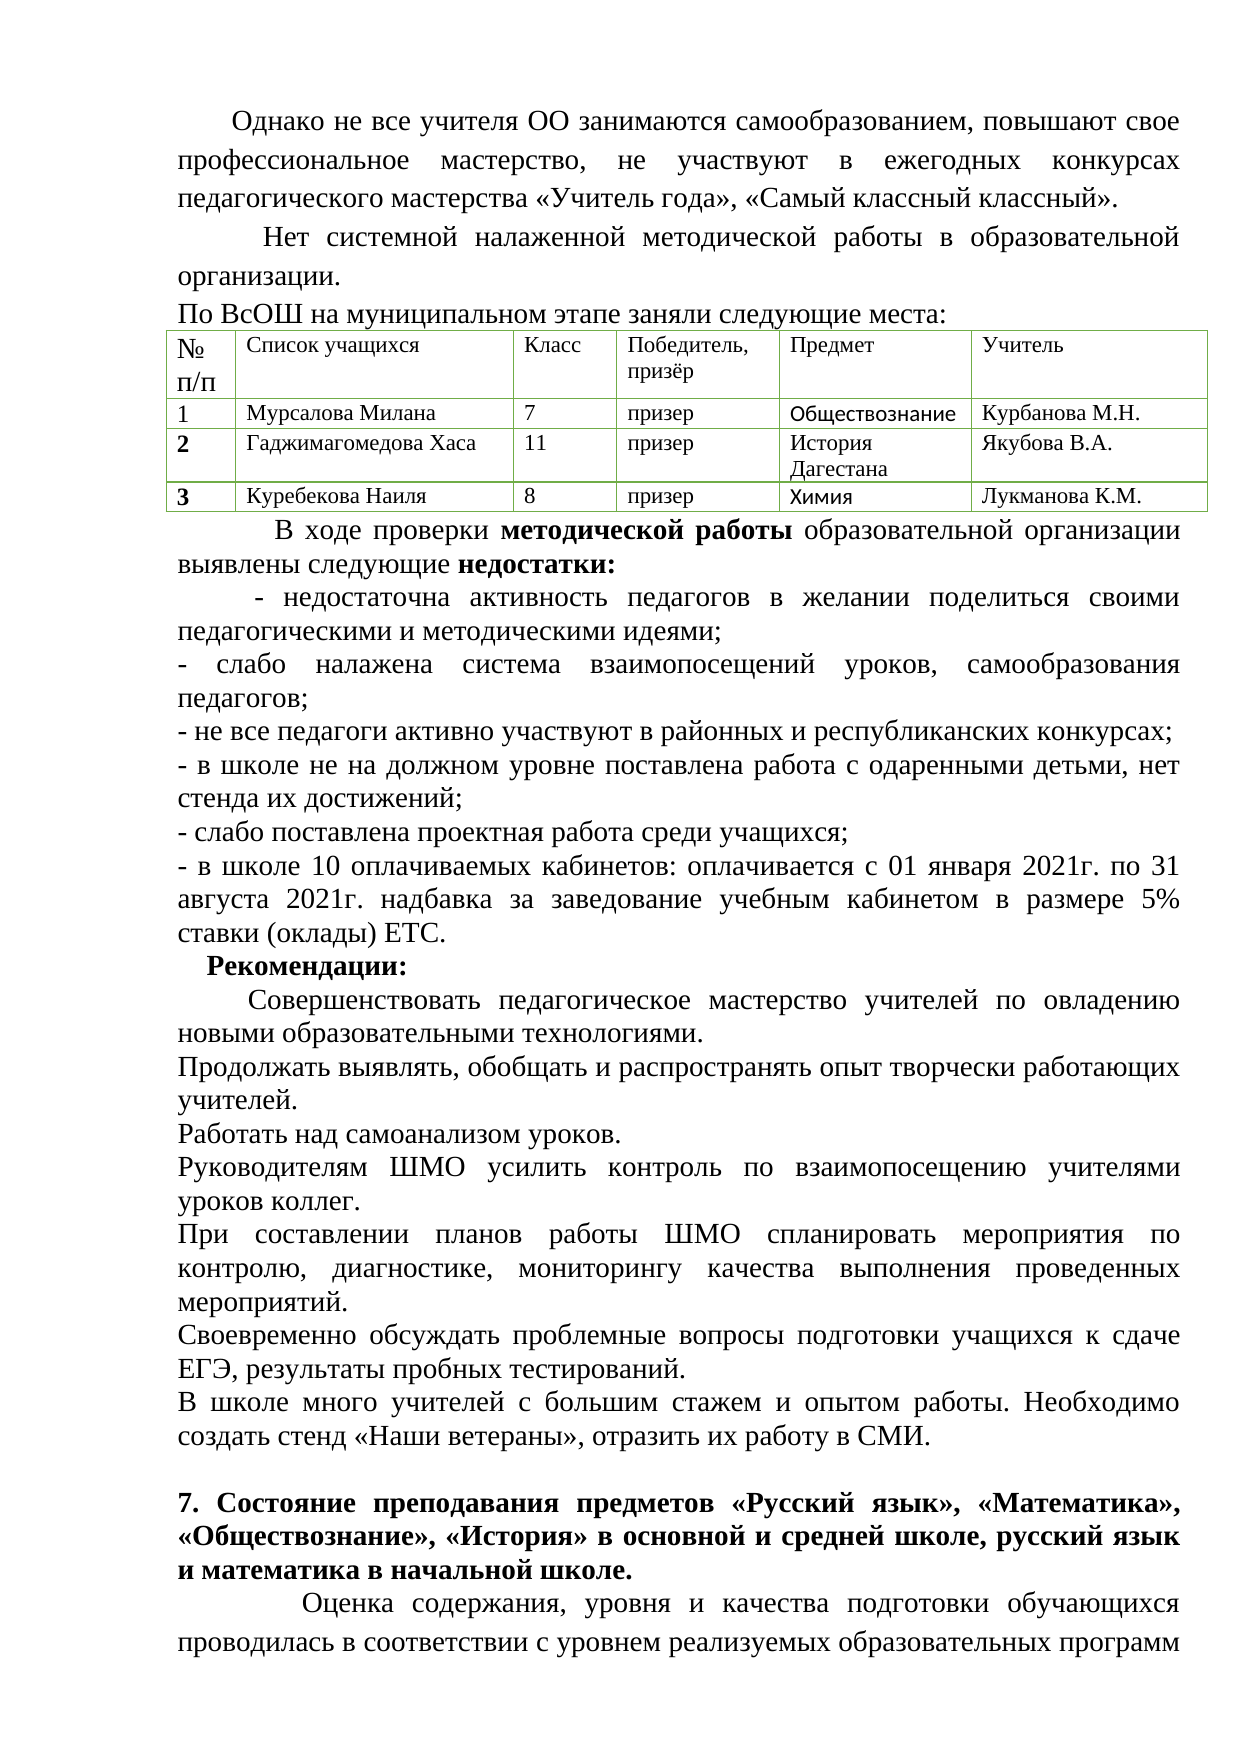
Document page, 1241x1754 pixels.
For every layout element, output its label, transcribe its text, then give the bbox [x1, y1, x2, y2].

text - в школе не на должном уровне поставлена работа с одаренными детьми, нет стенда их достижений; [177, 747, 1181, 814]
text Однако не все учителя ОО занимаются самообразованием, повышают свое профессиональное мастерство, не участвуют в ежегодных конкурсах педагогического мастерства «Учитель года», «Самый классный классный». [177, 103, 1181, 214]
text По ВсОШ на муниципальном этапе заняли следующие места: [177, 296, 1181, 330]
table_cell Мурсалова Милана [236, 399, 513, 428]
table_cell Обществознание [780, 399, 971, 428]
table_header Предмет [780, 331, 971, 398]
table_cell Якубова В.А. [972, 429, 1207, 481]
table_cell призер [617, 399, 779, 428]
text Совершенствовать педагогическое мастерство учителей по овладению новыми образовательными технологиями. [177, 982, 1181, 1049]
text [177, 1586, 1181, 1658]
text - слабо поставлена проектная работа среди учащихся; [177, 814, 1181, 848]
table_cell Куребекова Наиля [236, 483, 513, 511]
text - слабо налажена система взаимопосещений уроков, самообразования педагогов; [177, 646, 1181, 713]
table_header Учитель [972, 331, 1207, 398]
table_cell 2 [167, 429, 235, 481]
text Своевременно обсуждать проблемные вопросы подготовки учащихся к сдаче ЕГЭ, результаты пробных тестирований. [177, 1317, 1181, 1384]
text - недостаточна активность педагогов в желании поделиться своими педагогическими и методическими идеями; [177, 579, 1181, 646]
text - не все педагоги активно участвуют в районных и республиканских конкурсах; [177, 713, 1181, 747]
text В ходе проверки методической работы образовательной организации выявлены следующие недостатки: [177, 512, 1181, 579]
table_cell 8 [514, 483, 616, 511]
table_cell Гаджимагомедова Хаса [236, 429, 513, 481]
table_cell Курбанова М.Н. [972, 399, 1207, 428]
text Работать над самоанализом уроков. [177, 1116, 1181, 1149]
table_header Победитель, призёр [617, 331, 779, 398]
table_header Класс [514, 331, 616, 398]
text - в школе 10 оплачиваемых кабинетов: оплачивается с 01 января 2021г. по 31 августа 2021г. надбавка за заведование учебным кабинетом в размере 5% ставки (оклады) ЕТС. [177, 848, 1181, 948]
text Продолжать выявлять, обобщать и распространять опыт творчески работающих учителей. [177, 1049, 1181, 1116]
table_cell История Дагестана [780, 429, 971, 481]
table_header Список учащихся [236, 331, 513, 398]
table_cell Лукманова К.М. [972, 483, 1207, 511]
table_cell Химия [780, 483, 971, 511]
text При составлении планов работы ШМО спланировать мероприятия по контролю, диагностике, мониторингу качества выполнения проведенных мероприятий. [177, 1217, 1181, 1317]
table_cell 1 [167, 399, 235, 428]
text В школе много учителей с большим стажем и опытом работы. Необходимо создать стенд «Наши ветераны», отразить их работу в СМИ. [177, 1384, 1181, 1451]
table_cell призер [617, 429, 779, 481]
table_cell 7 [514, 399, 616, 428]
table_cell 11 [514, 429, 616, 481]
table_cell призер [617, 483, 779, 511]
table_cell 3 [167, 483, 235, 511]
text Нет системной налаженной методической работы в образовательной организации. [177, 219, 1181, 291]
table_header № п/п [167, 331, 235, 398]
text 7. Состояние преподавания предметов «Русский язык», «Математика», «Обществознание», «История» в основной и средней школе, русский язык и математика в начальной школе. [177, 1485, 1181, 1586]
text Руководителям ШМО усилить контроль по взаимопосещению учителями уроков коллег. [177, 1149, 1181, 1217]
text Рекомендации: [177, 948, 1181, 982]
